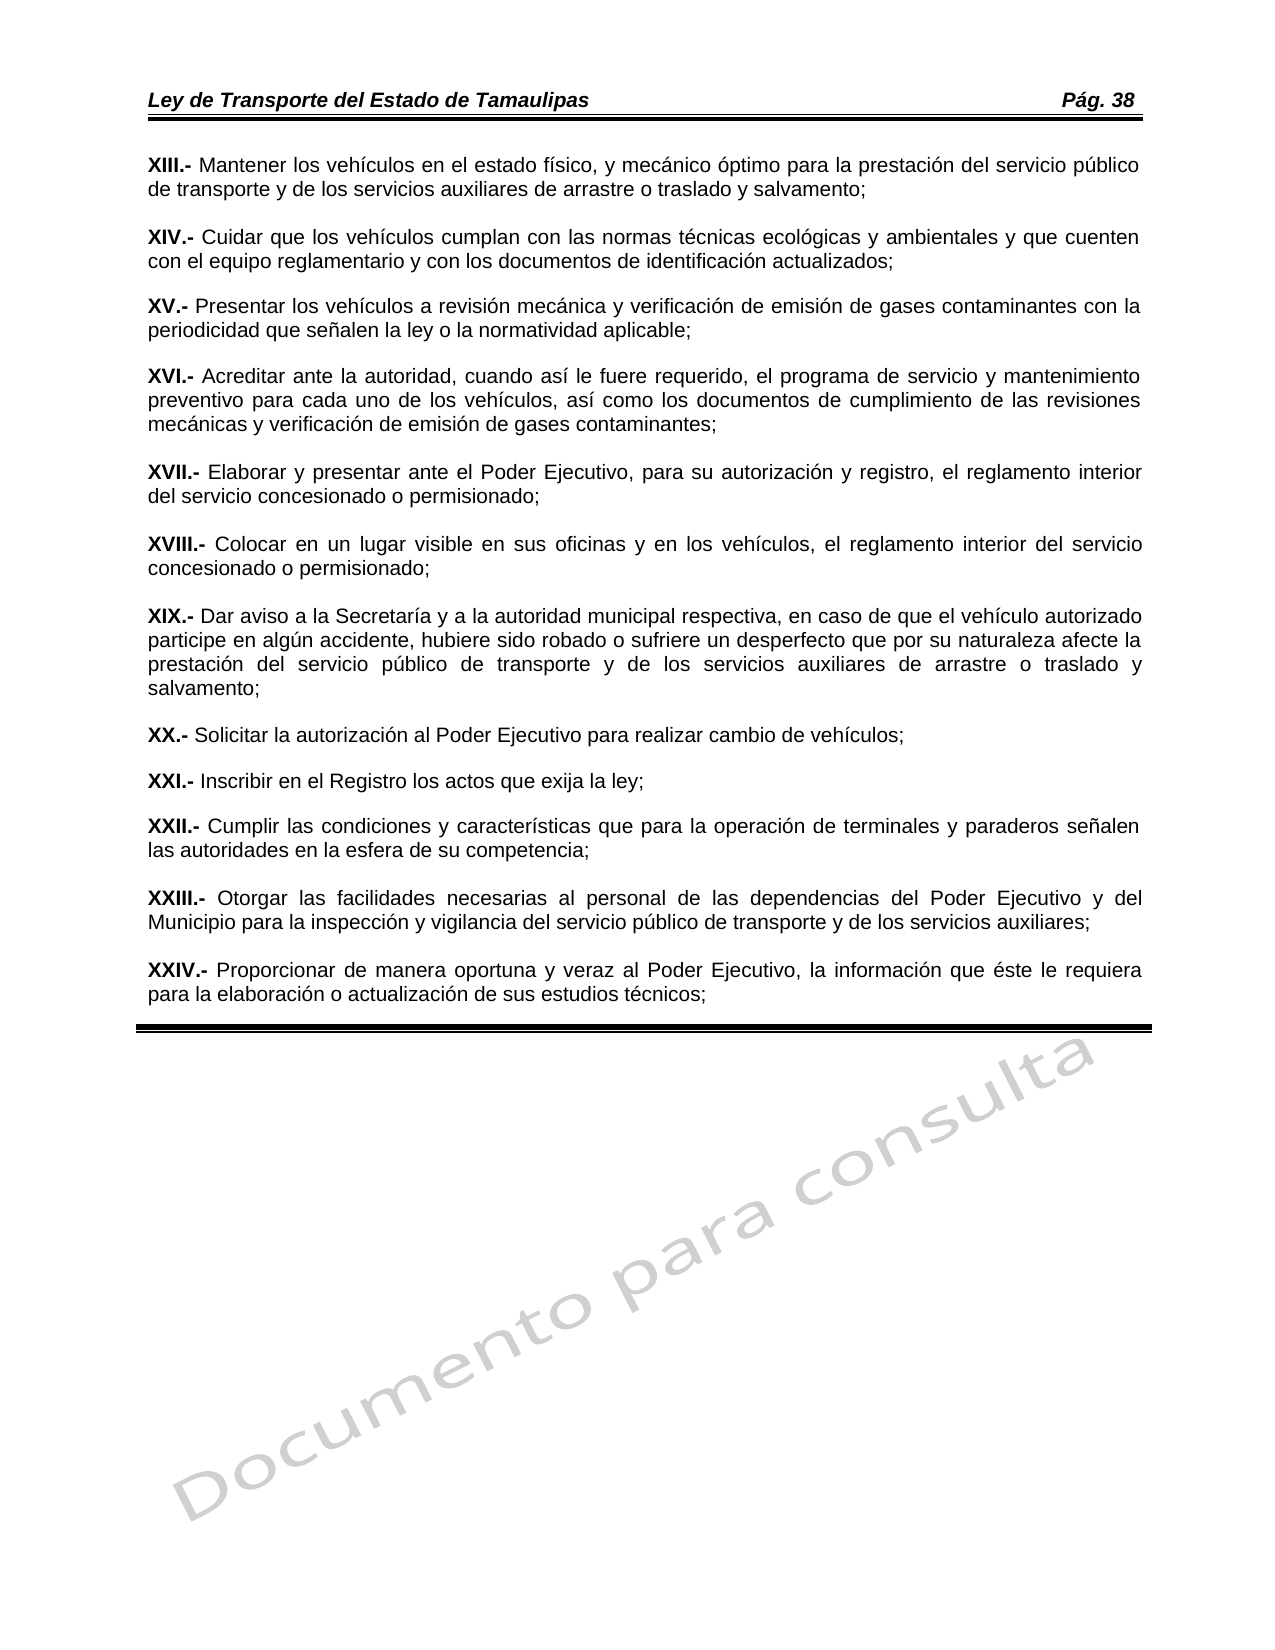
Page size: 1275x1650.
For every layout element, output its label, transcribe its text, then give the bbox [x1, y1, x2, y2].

text XIV.- Cuidar que los vehículos cumplan con las normas técnicas ecológicas y ambientales y que cuenten con el equipo reglamentario y con los documentos de identificación actualizados; [148, 225, 1141, 273]
text XVII.- Elaborar y presentar ante el Poder Ejecutivo, para su autorización y registro, el reglamento interior del servicio concesionado o permisionado; [148, 460, 1144, 508]
text XXIII.- Otorgar las facilidades necesarias al personal de las dependencias del Poder Ejecutivo y del Municipio para la inspección y vigilancia del servicio público de transporte y de los servicios auxiliares; [148, 886, 1144, 934]
text XVIII.- Colocar en un lugar visible en sus oficinas y en los vehículos, el reglamento interior del servicio concesionado o permisionado; [148, 532, 1144, 579]
text XV.- Presentar los vehículos a revisión mecánica y verificación de emisión de gases contaminantes con la periodicidad que señalen la ley o la normatividad aplicable; [148, 294, 1141, 342]
text XIX.- Dar aviso a la Secretaría y a la autoridad municipal respectiva, en caso de que el vehículo autorizado participe en algún accidente, hubiere sido robado o sufriere un desperfecto que por su naturaleza afecte la prestación del servicio público de transporte y de los servicios auxiliares de arrastre o traslado y salvamento; [148, 603, 1144, 699]
text XXII.- Cumplir las condiciones y características que para la operación de terminales y paraderos señalen las autoridades en la esfera de su competencia; [148, 814, 1141, 862]
text XVI.- Acreditar ante la autoridad, cuando así le fuere requerido, el programa de servicio y mantenimiento preventivo para cada uno de los vehículos, así como los documentos de cumplimiento de las revisiones mecánicas y verificación de emisión de gases contaminantes; [148, 364, 1141, 436]
text XX.- Solicitar la autorización al Poder Ejecutivo para realizar cambio de vehículos; [148, 723, 1141, 747]
text XXIV.- Proporcionar de manera oportuna y veraz al Poder Ejecutivo, la información que éste le requiera para la elaboración o actualización de sus estudios técnicos; [148, 958, 1144, 1006]
text XIII.- Mantener los vehículos en el estado físico, y mecánico óptimo para la prestación del servicio público de transporte y de los servicios auxiliares de arrastre o traslado y salvamento; [148, 153, 1141, 201]
text XXI.- Inscribir en el Registro los actos que exija la ley; [148, 769, 1141, 793]
